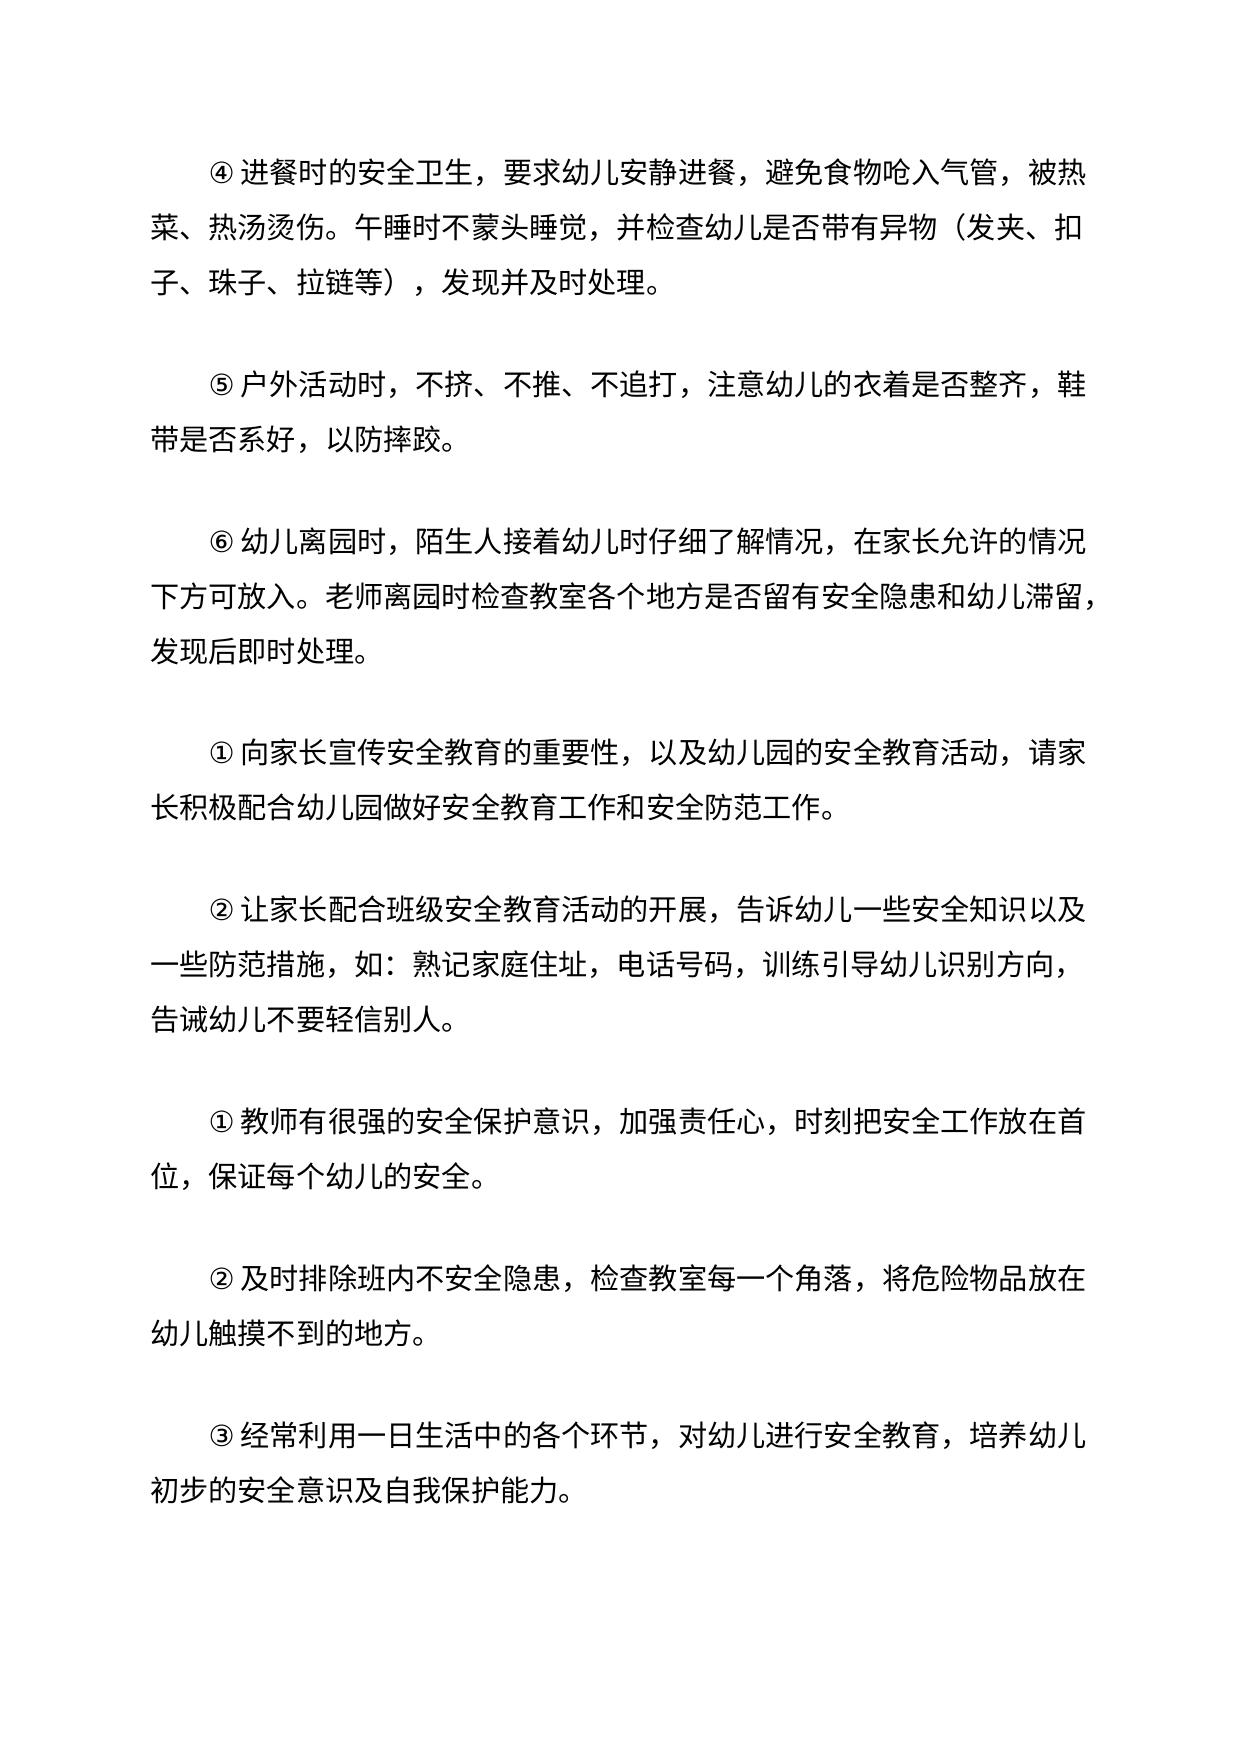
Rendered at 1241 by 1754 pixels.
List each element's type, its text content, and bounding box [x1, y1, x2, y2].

text ④进餐时的安全卫生，要求幼儿安静进餐，避免食物呛入气管，被热菜、热汤烫伤。午睡时不蒙头睡觉，并检查幼儿是否带有异物（发夹、扣子、珠子、拉链等），发现并及时处理。 [150, 150, 1090, 302]
text ①教师有很强的安全保护意识，加强责任心，时刻把安全工作放在首位，保证每个幼儿的安全。 [150, 1098, 1090, 1196]
text ②让家长配合班级安全教育活动的开展，告诉幼儿一些安全知识以及一些防范措施，如：熟记家庭住址，电话号码，训练引导幼儿识别方向，告诫幼儿不要轻信别人。 [150, 887, 1090, 1039]
text ②及时排除班内不安全隐患，检查教室每一个角落，将危险物品放在幼儿触摸不到的地方。 [150, 1255, 1090, 1353]
text ⑥幼儿离园时，陌生人接着幼儿时仔细了解情况，在家长允许的情况下方可放入。老师离园时检查教室各个地方是否留有安全隐患和幼儿滞留，发现后即时处理。 [150, 518, 1090, 671]
text ①向家长宣传安全教育的重要性，以及幼儿园的安全教育活动，请家长积极配合幼儿园做好安全教育工作和安全防范工作。 [150, 730, 1090, 827]
text ⑤户外活动时，不挤、不推、不追打，注意幼儿的衣着是否整齐，鞋带是否系好，以防摔跤。 [150, 362, 1090, 459]
text ③经常利用一日生活中的各个环节，对幼儿进行安全教育，培养幼儿初步的安全意识及自我保护能力。 [150, 1412, 1090, 1509]
